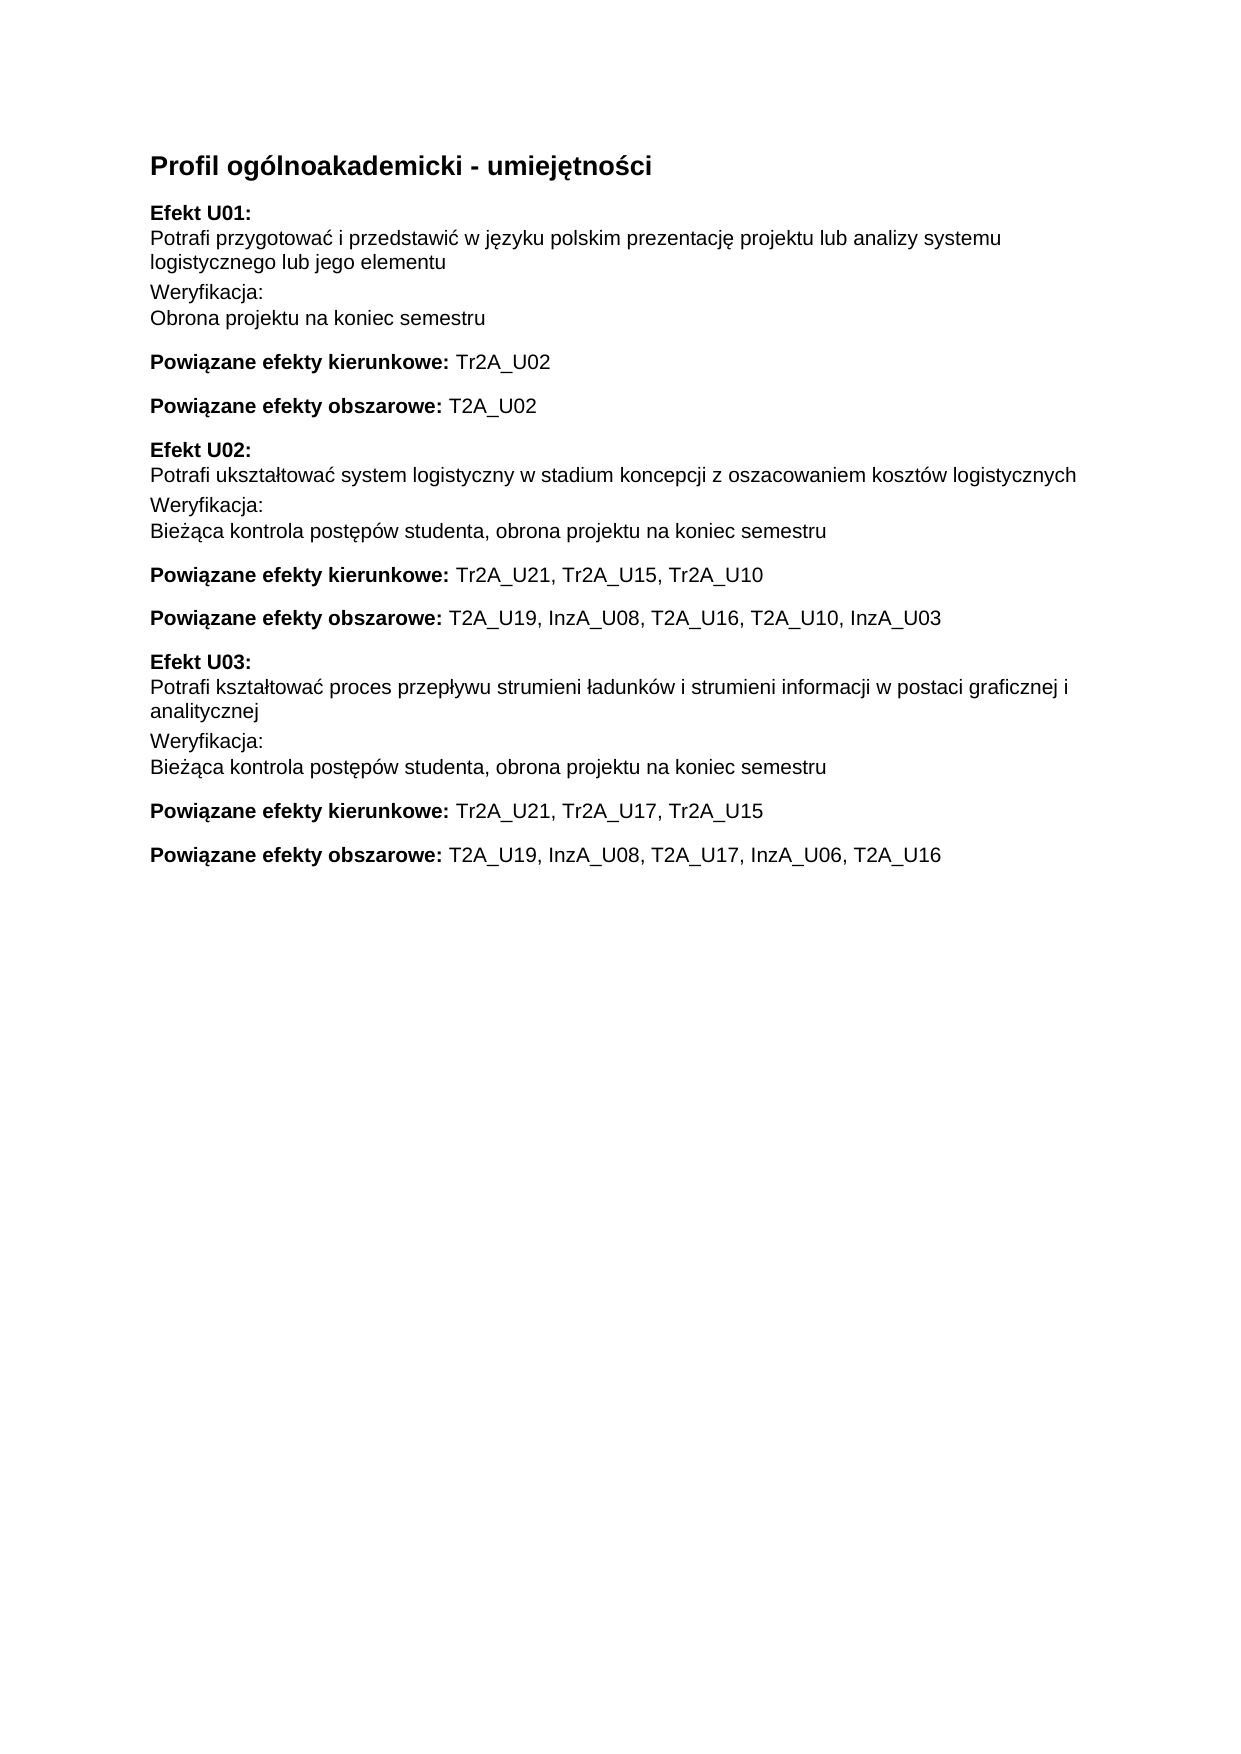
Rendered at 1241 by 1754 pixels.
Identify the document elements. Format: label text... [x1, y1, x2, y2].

text Weryfikacja: [150, 280, 1090, 304]
text Powiązane efekty kierunkowe: Tr2A_U21, Tr2A_U17, Tr2A_U15 [150, 799, 1090, 823]
text Powiązane efekty obszarowe: T2A_U19, InzA_U08, T2A_U17, InzA_U06, T2A_U16 [150, 843, 1090, 867]
text Efekt U03: [150, 650, 1090, 674]
text Efekt U02: [150, 437, 1090, 461]
text Potrafi przygotować i przedstawić w języku polskim prezentację projektu lub analizy systemu logistycznego lub jego elementu [150, 226, 1090, 274]
text Efekt U01: [150, 201, 1090, 225]
text Potrafi kształtować proces przepływu strumieni ładunków i strumieni informacji w postaci graficznej i analitycznej [150, 675, 1090, 723]
text Powiązane efekty kierunkowe: Tr2A_U21, Tr2A_U15, Tr2A_U10 [150, 562, 1090, 586]
text Powiązane efekty obszarowe: T2A_U19, InzA_U08, T2A_U16, T2A_U10, InzA_U03 [150, 606, 1090, 630]
text Obrona projektu na koniec semestru [150, 306, 1090, 330]
text Weryfikacja: [150, 493, 1090, 517]
text Weryfikacja: [150, 729, 1090, 753]
text Bieżąca kontrola postępów studenta, obrona projektu na koniec semestru [150, 519, 1090, 543]
subtitle Profil ogólnoakademicki - umiejętności [150, 150, 1090, 181]
text Powiązane efekty kierunkowe: Tr2A_U02 [150, 350, 1090, 374]
text Bieżąca kontrola postępów studenta, obrona projektu na koniec semestru [150, 755, 1090, 779]
text Powiązane efekty obszarowe: T2A_U02 [150, 394, 1090, 418]
text Potrafi ukształtować system logistyczny w stadium koncepcji z oszacowaniem kosztów logistycznych [150, 462, 1090, 486]
